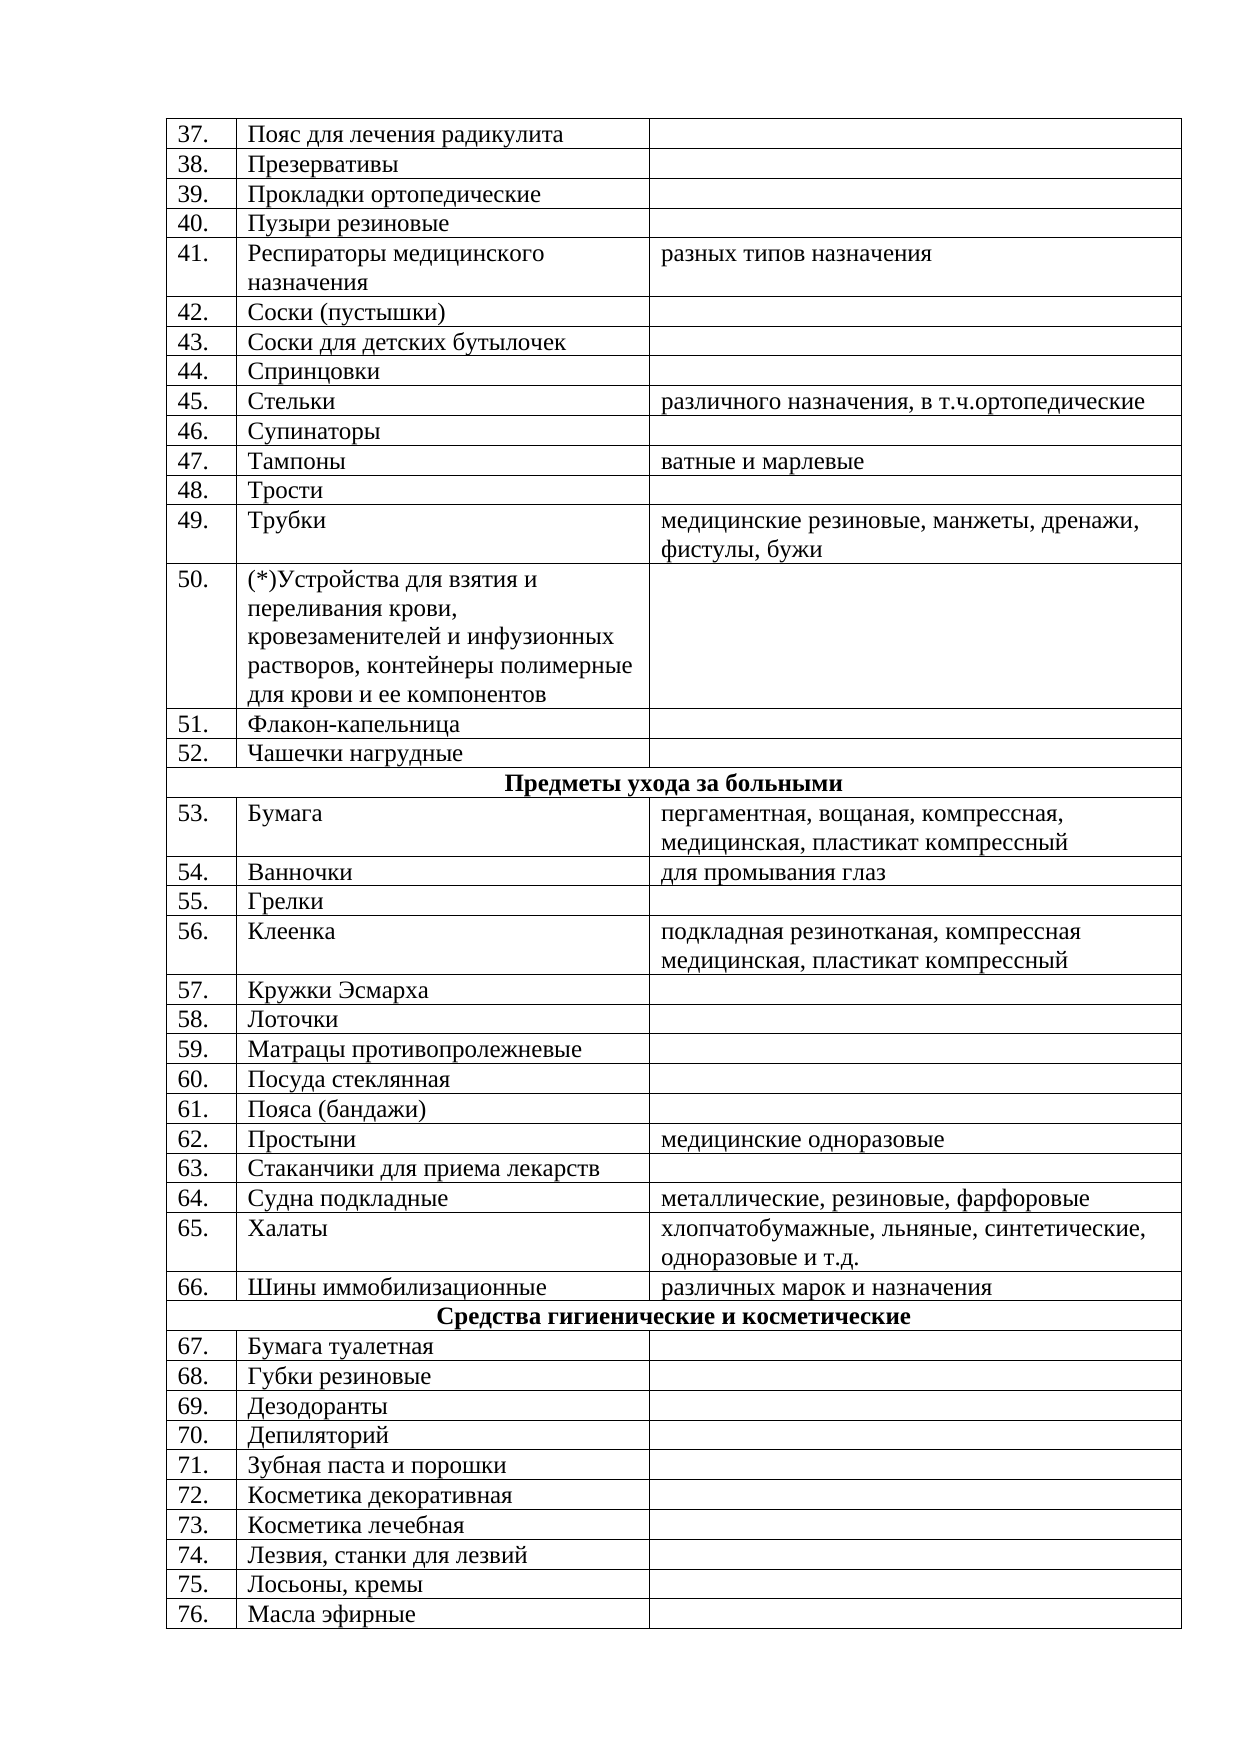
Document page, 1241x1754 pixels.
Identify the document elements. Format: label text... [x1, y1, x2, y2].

table_cell 43. [167, 327, 236, 355]
table_cell 47. [167, 446, 236, 474]
table_cell [650, 1034, 1181, 1063]
table_cell Шины иммобилизационные [237, 1272, 649, 1300]
table_cell 71. [167, 1450, 236, 1479]
table_cell [650, 1361, 1181, 1390]
table_cell Трости [237, 476, 649, 504]
table_cell Супинаторы [237, 416, 649, 445]
table_cell [650, 1570, 1181, 1598]
table_cell [650, 739, 1181, 767]
table_cell Грелки [237, 886, 649, 915]
table_cell 55. [167, 886, 236, 915]
table_cell различных марок и назначения [650, 1272, 1181, 1300]
table_cell [650, 1154, 1181, 1182]
table_cell Стельки [237, 386, 649, 415]
table_cell [650, 1005, 1181, 1033]
table_cell [650, 416, 1181, 445]
table_cell Лезвия, станки для лезвий [237, 1540, 649, 1568]
table_cell 37. [167, 119, 236, 148]
table_cell Стаканчики для приема лекарств [237, 1154, 649, 1182]
table_cell [650, 1391, 1181, 1419]
table_cell Соски (пустышки) [237, 297, 649, 326]
table_cell разных типов назначения [650, 238, 1181, 296]
table_cell 59. [167, 1034, 236, 1063]
table_cell 56. [167, 916, 236, 974]
table_cell Ванночки [237, 857, 649, 885]
table_cell Соски для детских бутылочек [237, 327, 649, 355]
table_cell 54. [167, 857, 236, 885]
table_cell Халаты [237, 1213, 649, 1271]
table_cell 50. [167, 564, 236, 708]
table_cell 76. [167, 1599, 236, 1628]
table_cell Пояс для лечения радикулита [237, 119, 649, 148]
table_cell [650, 886, 1181, 915]
table_cell [650, 327, 1181, 355]
table_cell Чашечки нагрудные [237, 739, 649, 767]
table_cell [650, 709, 1181, 737]
table_cell 45. [167, 386, 236, 415]
table_cell Средства гигиенические и косметические [167, 1301, 1181, 1330]
table_cell Трубки [237, 505, 649, 563]
table_cell 63. [167, 1154, 236, 1182]
table_cell [650, 1421, 1181, 1449]
table_cell 52. [167, 739, 236, 767]
table_cell 42. [167, 297, 236, 326]
table_cell 68. [167, 1361, 236, 1390]
table_cell металлические, резиновые, фарфоровые [650, 1183, 1181, 1212]
table_cell 69. [167, 1391, 236, 1419]
table_cell [650, 1064, 1181, 1093]
table_cell 74. [167, 1540, 236, 1568]
table_cell для промывания глаз [650, 857, 1181, 885]
table_cell 38. [167, 149, 236, 178]
table_cell медицинские одноразовые [650, 1124, 1181, 1152]
table_cell 40. [167, 209, 236, 237]
table_cell [650, 356, 1181, 385]
table_cell 62. [167, 1124, 236, 1152]
table_cell 66. [167, 1272, 236, 1300]
table_cell [650, 209, 1181, 237]
table_cell различного назначения, в т.ч.ортопедические [650, 386, 1181, 415]
table_cell [650, 149, 1181, 178]
table_cell Презервативы [237, 149, 649, 178]
table_cell 44. [167, 356, 236, 385]
table_cell Флакон-капельница [237, 709, 649, 737]
table_cell 57. [167, 975, 236, 1003]
table_cell 48. [167, 476, 236, 504]
table_cell 53. [167, 798, 236, 856]
table_cell Простыни [237, 1124, 649, 1152]
table_cell Масла эфирные [237, 1599, 649, 1628]
table_cell 70. [167, 1421, 236, 1449]
table_cell 61. [167, 1094, 236, 1123]
table_cell 60. [167, 1064, 236, 1093]
table_cell медицинские резиновые, манжеты, дренажи, фистулы, бужи [650, 505, 1181, 563]
table_cell 64. [167, 1183, 236, 1212]
table_cell Губки резиновые [237, 1361, 649, 1390]
table_cell Бумага [237, 798, 649, 856]
table_cell Дезодоранты [237, 1391, 649, 1419]
table_cell Спринцовки [237, 356, 649, 385]
table_cell Бумага туалетная [237, 1331, 649, 1360]
table_cell Пузыри резиновые [237, 209, 649, 237]
table_cell [650, 975, 1181, 1003]
table_cell Матрацы противопролежневые [237, 1034, 649, 1063]
table_cell [650, 1540, 1181, 1568]
table_cell Пояса (бандажи) [237, 1094, 649, 1123]
table_cell [650, 1510, 1181, 1539]
table_cell Респираторы медицинского назначения [237, 238, 649, 296]
table_cell Тампоны [237, 446, 649, 474]
table_cell 65. [167, 1213, 236, 1271]
table_cell [650, 179, 1181, 207]
table_cell 75. [167, 1570, 236, 1598]
table_cell пергаментная, вощаная, компрессная, медицинская, пластикат компрессный [650, 798, 1181, 856]
table_cell [650, 1331, 1181, 1360]
table_cell Косметика лечебная [237, 1510, 649, 1539]
table_cell 72. [167, 1480, 236, 1509]
table_cell Прокладки ортопедические [237, 179, 649, 207]
table_cell Лоточки [237, 1005, 649, 1033]
table_cell [650, 476, 1181, 504]
table_cell Лосьоны, кремы [237, 1570, 649, 1598]
table_cell ватные и марлевые [650, 446, 1181, 474]
table_cell [650, 564, 1181, 708]
table_cell хлопчатобумажные, льняные, синтетические, одноразовые и т.д. [650, 1213, 1181, 1271]
table_cell [650, 1094, 1181, 1123]
table_cell 73. [167, 1510, 236, 1539]
table_cell Посуда стеклянная [237, 1064, 649, 1093]
table_cell подкладная резинотканая, компрессная медицинская, пластикат компрессный [650, 916, 1181, 974]
table_cell [650, 119, 1181, 148]
table_cell 46. [167, 416, 236, 445]
table_cell Судна подкладные [237, 1183, 649, 1212]
table_cell [650, 297, 1181, 326]
table_cell [650, 1450, 1181, 1479]
table_cell 49. [167, 505, 236, 563]
table_cell Депиляторий [237, 1421, 649, 1449]
table_cell [650, 1599, 1181, 1628]
table_cell 58. [167, 1005, 236, 1033]
table_cell (*)Устройства для взятия и переливания крови, кровезаменителей и инфузионных растворов, контейнеры полимерные для крови и ее компонентов [237, 564, 649, 708]
table_cell 51. [167, 709, 236, 737]
table_cell Клеенка [237, 916, 649, 974]
table_cell 41. [167, 238, 236, 296]
table_cell 67. [167, 1331, 236, 1360]
table_cell Зубная паста и порошки [237, 1450, 649, 1479]
table_cell Косметика декоративная [237, 1480, 649, 1509]
table_cell Предметы ухода за больными [167, 768, 1181, 797]
table_cell Кружки Эсмарха [237, 975, 649, 1003]
table_cell [650, 1480, 1181, 1509]
table_cell 39. [167, 179, 236, 207]
